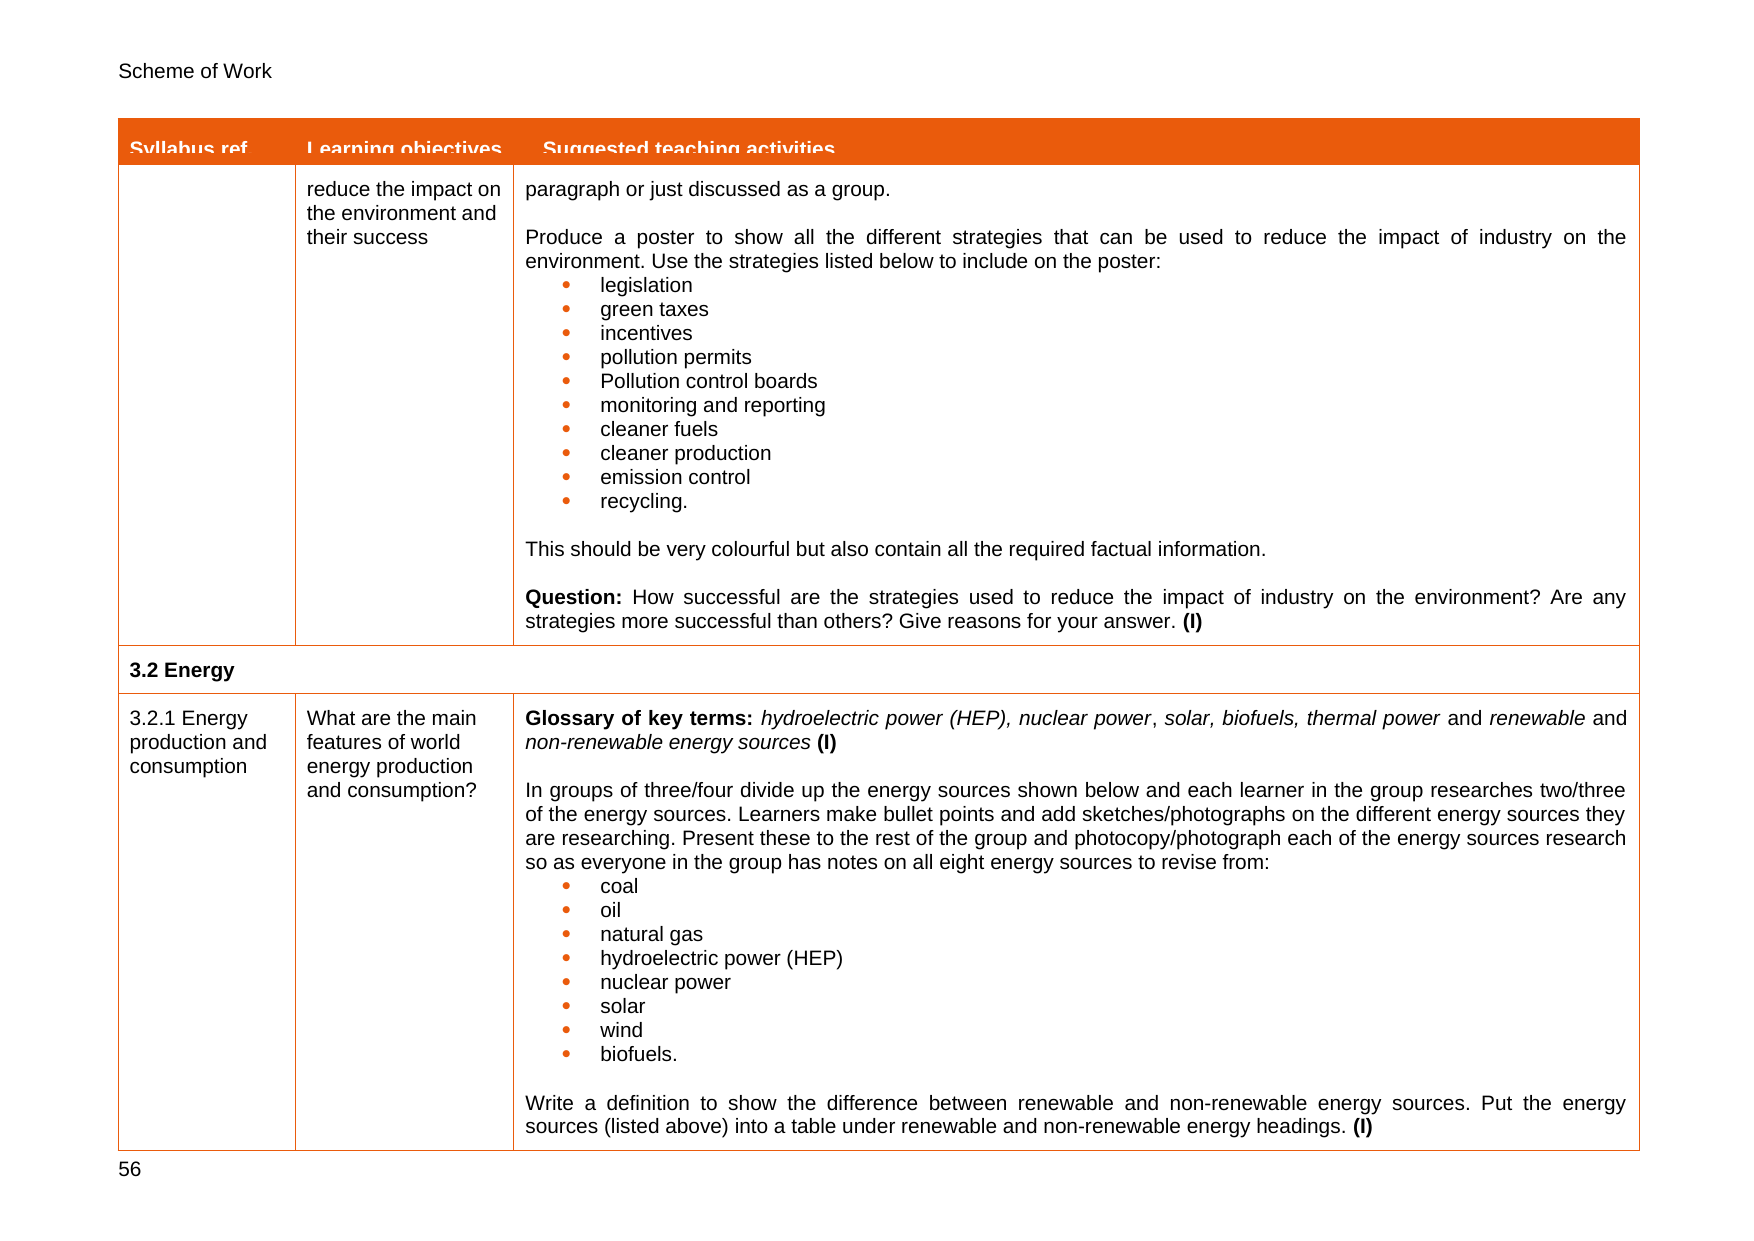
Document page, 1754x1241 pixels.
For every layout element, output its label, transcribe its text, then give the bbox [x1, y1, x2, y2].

table_cell [119, 165, 295, 645]
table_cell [296, 694, 513, 1150]
table_cell 3.2.1 Energy production and consumption [119, 694, 295, 1150]
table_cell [296, 165, 513, 645]
table_header Syllabus ref. [119, 119, 295, 164]
table_cell 3.2 Energy [119, 646, 1639, 693]
table_header Suggested teaching activities [532, 119, 1639, 164]
table_header Learning objectives [296, 119, 531, 164]
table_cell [514, 165, 1639, 645]
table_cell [514, 694, 1639, 1150]
